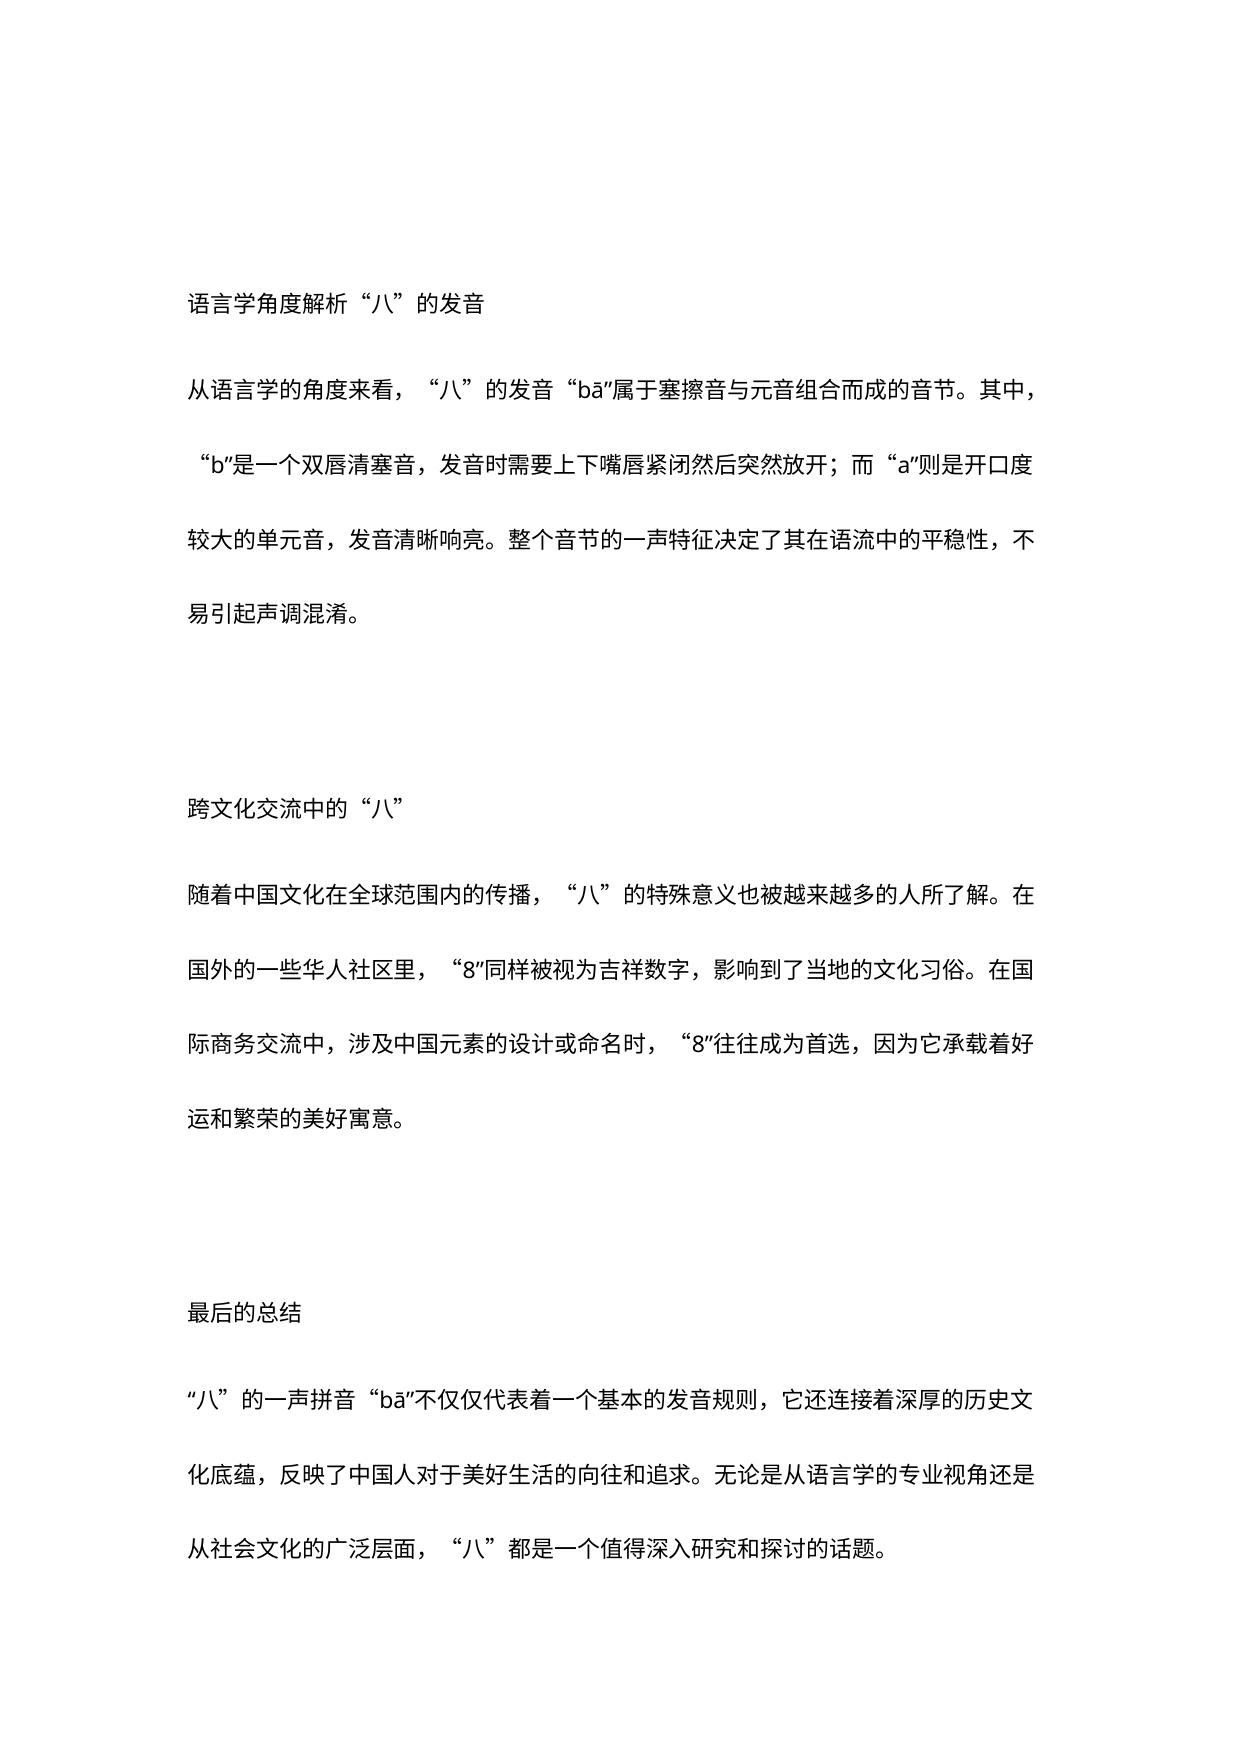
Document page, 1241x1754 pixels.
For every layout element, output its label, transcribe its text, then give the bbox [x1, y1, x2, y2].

text “八”的一声拼音“bā”不仅仅代表着一个基本的发音规则，它还连接着深厚的历史文化底蕴，反映了中国人对于美好生活的向往和追求。无论是从语言学的专业视角还是从社会文化的广泛层面，“八”都是一个值得深入研究和探讨的话题。 [187, 1366, 1053, 1580]
text 语言学角度解析“八”的发音 [187, 270, 1053, 335]
text 跨文化交流中的“八” [187, 774, 1053, 839]
text 随着中国文化在全球范围内的传播，“八”的特殊意义也被越来越多的人所了解。在国外的一些华人社区里，“8”同样被视为吉祥数字，影响到了当地的文化习俗。在国际商务交流中，涉及中国元素的设计或命名时，“8”往往成为首选，因为它承载着好运和繁荣的美好寓意。 [187, 861, 1053, 1150]
text 最后的总结 [187, 1279, 1053, 1344]
text 从语言学的角度来看，“八”的发音“bā”属于塞擦音与元音组合而成的音节。其中，“b”是一个双唇清塞音，发音时需要上下嘴唇紧闭然后突然放开；而“a”则是开口度较大的单元音，发音清晰响亮。整个音节的一声特征决定了其在语流中的平稳性，不易引起声调混淆。 [187, 356, 1053, 645]
